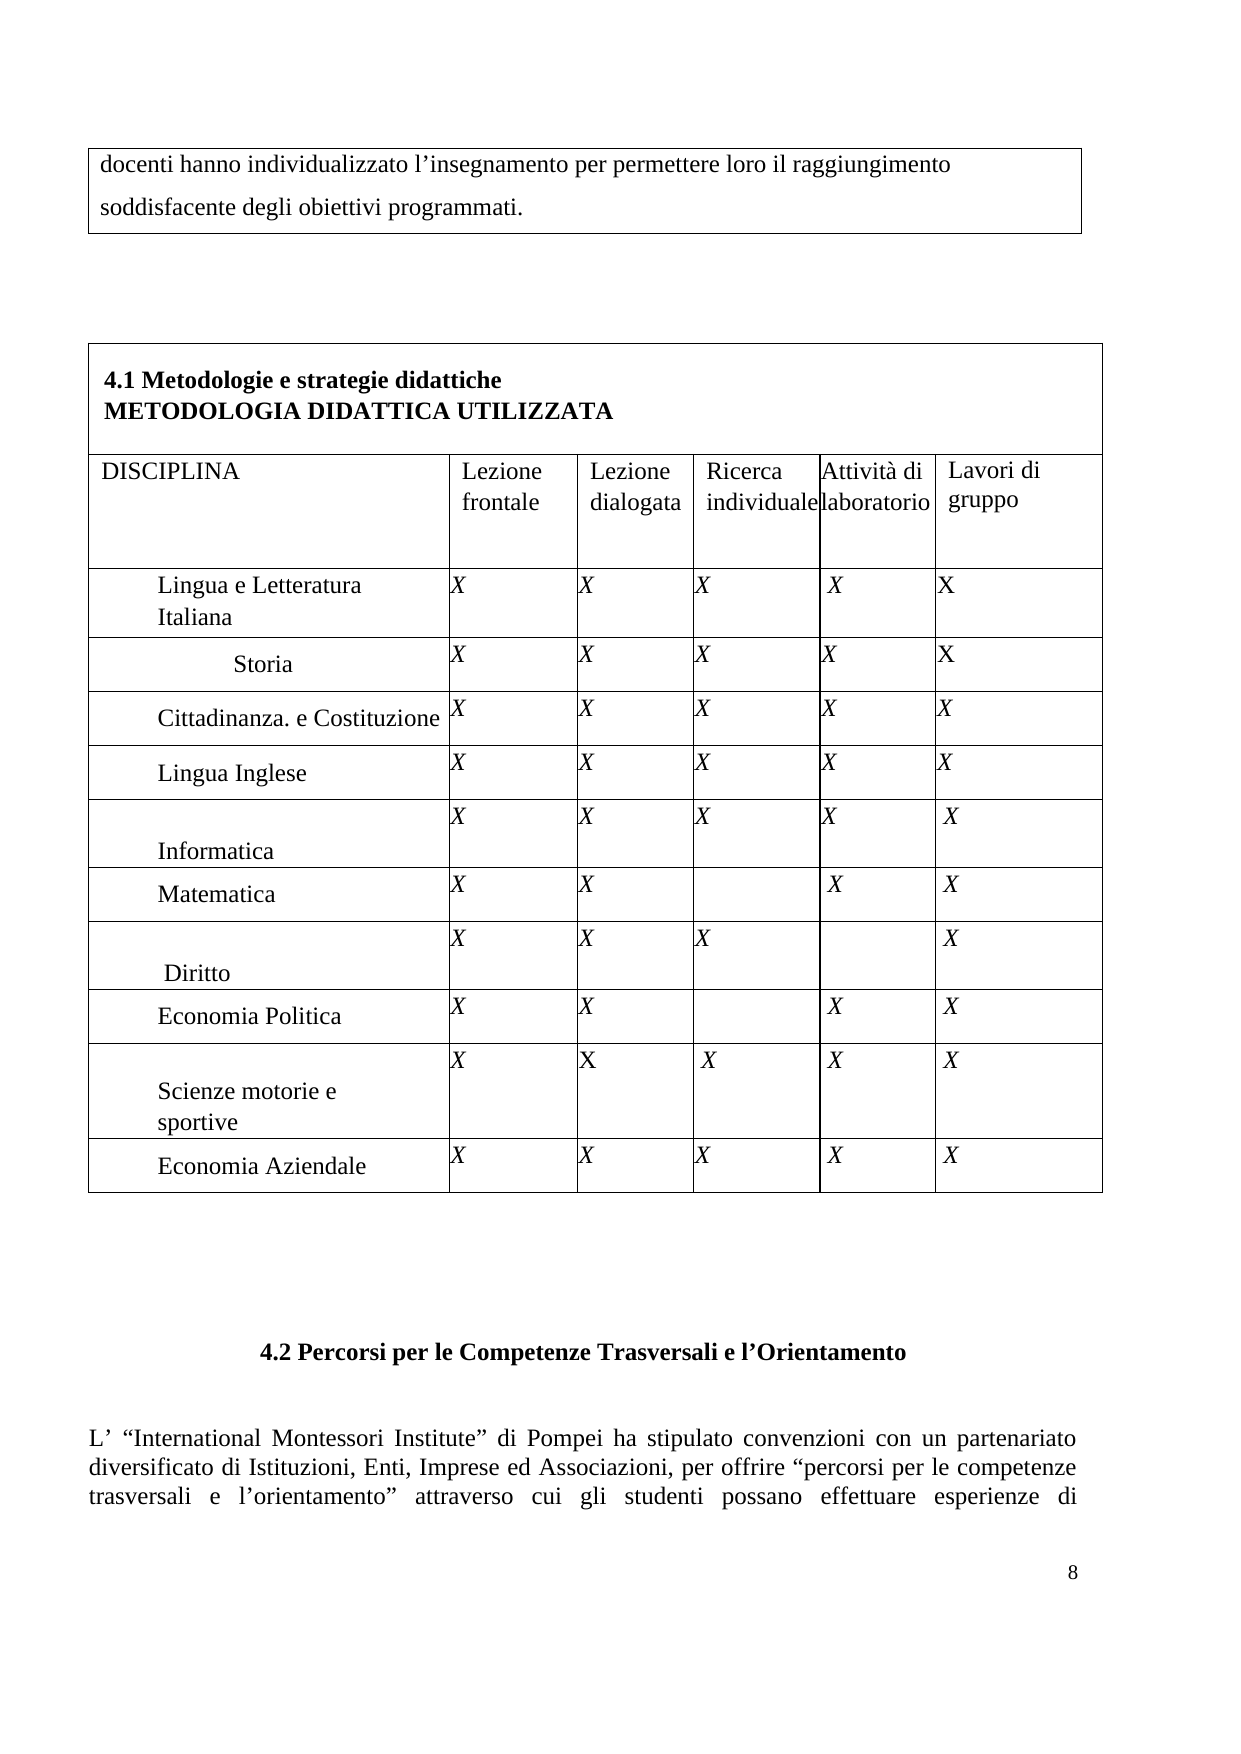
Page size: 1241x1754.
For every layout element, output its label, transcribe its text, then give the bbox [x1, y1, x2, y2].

table_cell X [578, 692, 693, 745]
table_cell X [450, 746, 577, 799]
table_cell X [821, 638, 935, 691]
table_cell Lingua Inglese [89, 746, 449, 799]
table_cell X [450, 1044, 577, 1138]
table_cell Economia Aziendale [89, 1139, 449, 1192]
table_cell X [821, 990, 935, 1043]
table_cell X [578, 922, 693, 989]
table_cell X [694, 746, 819, 799]
table_cell X [578, 1044, 693, 1138]
table_cell X [936, 638, 1102, 691]
table_cell Lezione dialogata [578, 455, 693, 568]
table_cell X [450, 1139, 577, 1192]
table_cell X [936, 1139, 1102, 1192]
table_cell Ricerca individuale [694, 455, 819, 568]
table_cell Lingua e Letteratura Italiana [89, 569, 449, 637]
table_cell Economia Politica [89, 990, 449, 1043]
table_cell X [821, 746, 935, 799]
table_cell [694, 990, 819, 1043]
table_cell Cittadinanza. e Costituzione [89, 692, 449, 745]
table_cell X [936, 746, 1102, 799]
table_header 4.1 Metodologie e strategie didattiche METODOLOGIA DIDATTICA UTILIZZATA [89, 344, 1102, 454]
table_cell X [694, 1139, 819, 1192]
table_cell X [936, 868, 1102, 921]
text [89, 1423, 1078, 1509]
table_cell X [936, 569, 1102, 637]
table_cell X [694, 692, 819, 745]
table_cell Storia [89, 638, 449, 691]
table_cell X [821, 800, 935, 867]
table_cell X [821, 692, 935, 745]
table_cell X [578, 800, 693, 867]
table_cell X [936, 1044, 1102, 1138]
table_cell DISCIPLINA [89, 455, 449, 568]
table_cell Lezione frontale [450, 455, 577, 568]
table_cell X [450, 922, 577, 989]
table_cell X [694, 1044, 819, 1138]
table_cell X [936, 990, 1102, 1043]
table_cell [694, 868, 819, 921]
table_cell X [578, 638, 693, 691]
table_cell Diritto [89, 922, 449, 989]
table_cell X [578, 990, 693, 1043]
table_cell Matematica [89, 868, 449, 921]
table_cell Informatica [89, 800, 449, 867]
table_cell X [450, 692, 577, 745]
table_cell X [578, 746, 693, 799]
table_cell X [821, 868, 935, 921]
table_cell X [936, 922, 1102, 989]
table_cell X [450, 868, 577, 921]
table_cell X [936, 800, 1102, 867]
text 4.2 Percorsi per le Competenze Trasversali e l’Orientamento [89, 1337, 1078, 1366]
table_cell Scienze motorie e sportive [89, 1044, 449, 1138]
table_cell X [821, 1044, 935, 1138]
table_cell X [450, 569, 577, 637]
table_cell [821, 922, 935, 989]
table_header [89, 149, 1081, 232]
table_cell X [694, 638, 819, 691]
table_cell X [821, 1139, 935, 1192]
table_cell Lavori di gruppo [936, 455, 1102, 568]
table_cell Attività di laboratorio [821, 455, 935, 568]
table_cell X [821, 569, 935, 637]
table_cell X [578, 569, 693, 637]
table_cell X [694, 800, 819, 867]
table_cell X [694, 922, 819, 989]
table_cell X [694, 569, 819, 637]
table_cell X [936, 692, 1102, 745]
table_cell X [450, 990, 577, 1043]
table_cell X [578, 1139, 693, 1192]
table_cell X [578, 868, 693, 921]
table_cell X [450, 638, 577, 691]
table_cell X [450, 800, 577, 867]
